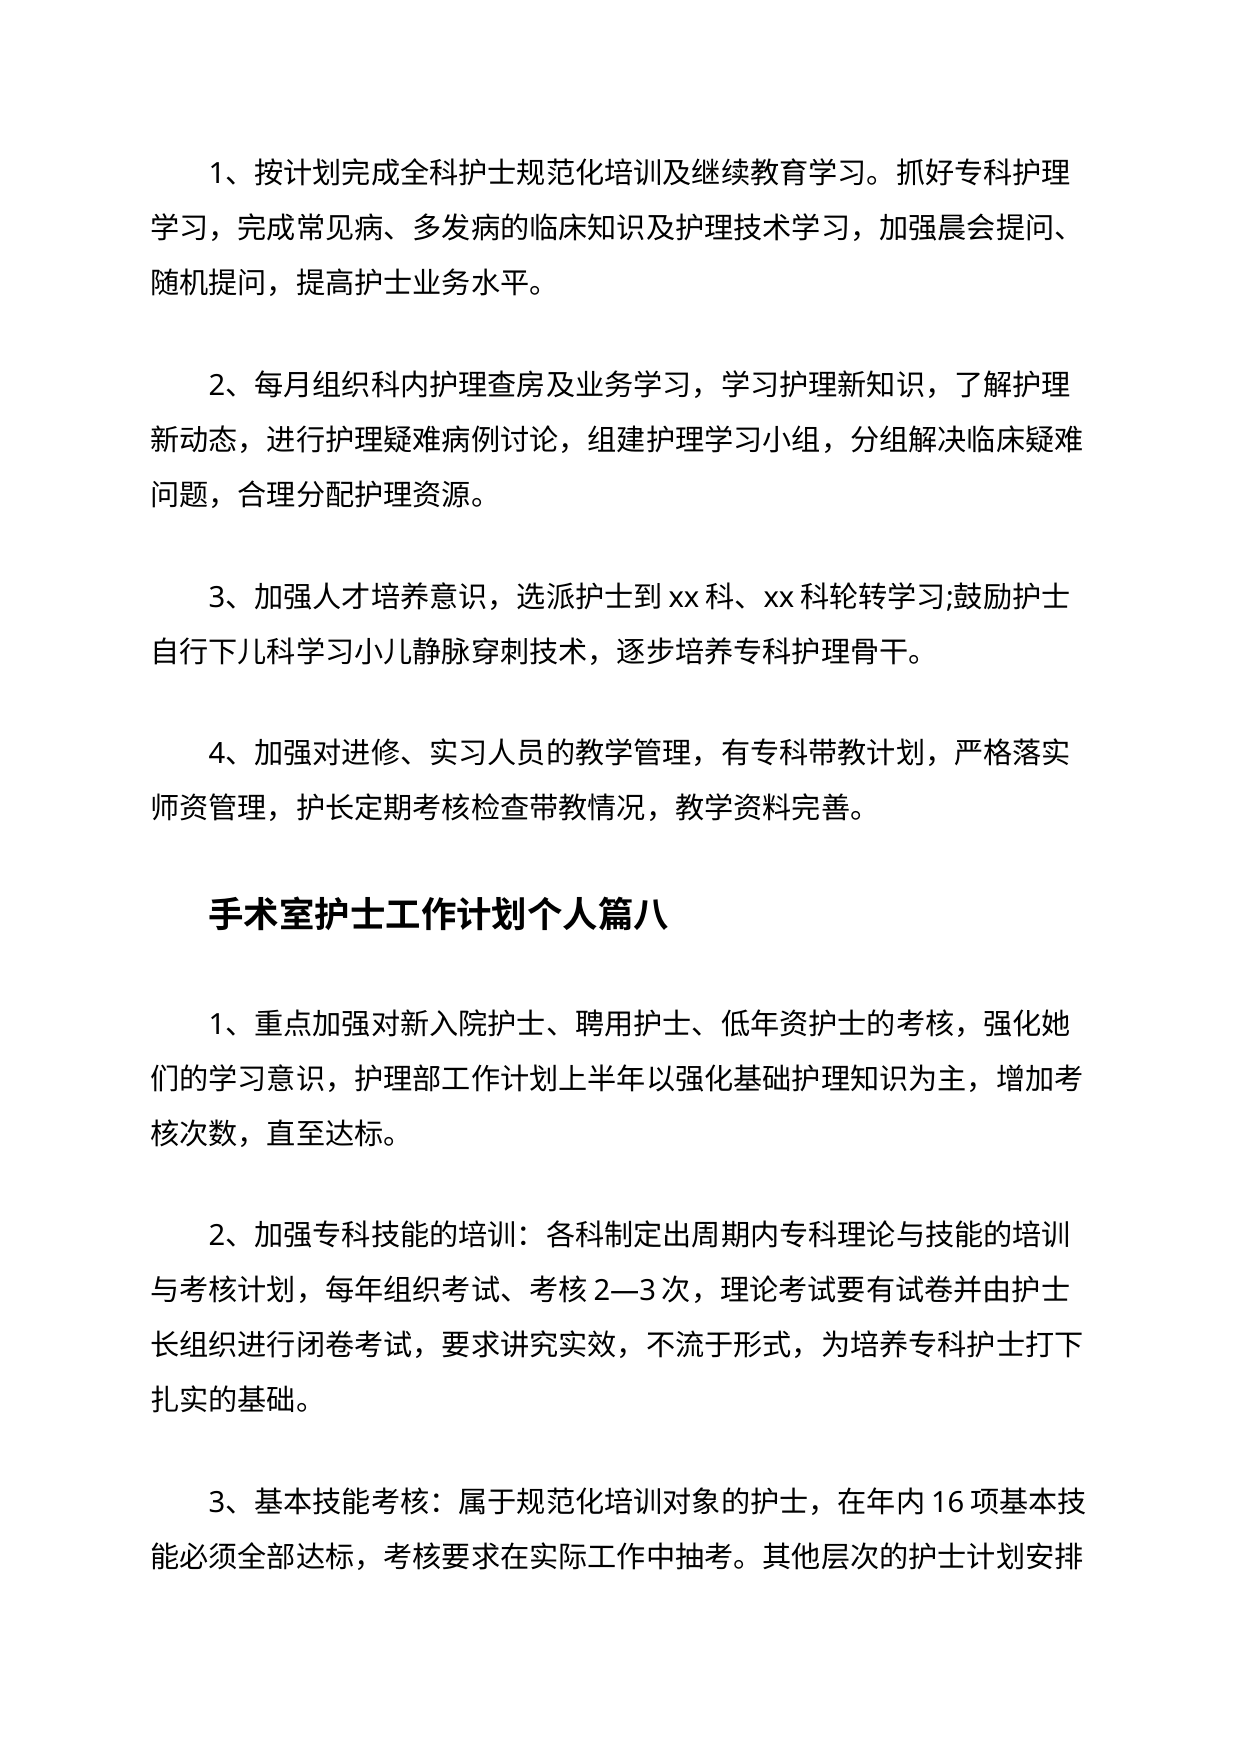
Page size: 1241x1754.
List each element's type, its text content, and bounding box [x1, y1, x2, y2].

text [150, 1479, 1090, 1576]
text 手术室护士工作计划个人篇八 [150, 887, 1090, 938]
text 4、加强对进修、实习人员的教学管理，有专科带教计划，严格落实师资管理，护长定期考核检查带教情况，教学资料完善。 [150, 730, 1090, 827]
text 1、按计划完成全科护士规范化培训及继续教育学习。抓好专科护理学习，完成常见病、多发病的临床知识及护理技术学习，加强晨会提问、随机提问，提高护士业务水平。 [150, 150, 1090, 302]
text 1、重点加强对新入院护士、聘用护士、低年资护士的考核，强化她们的学习意识，护理部工作计划上半年以强化基础护理知识为主，增加考核次数，直至达标。 [150, 1000, 1090, 1152]
text 2、加强专科技能的培训：各科制定出周期内专科理论与技能的培训与考核计划，每年组织考试、考核2—3次，理论考试要有试卷并由护士长组织进行闭卷考试，要求讲究实效，不流于形式，为培养专科护士打下扎实的基础。 [150, 1212, 1090, 1419]
text 2、每月组织科内护理查房及业务学习，学习护理新知识，了解护理新动态，进行护理疑难病例讨论，组建护理学习小组，分组解决临床疑难问题，合理分配护理资源。 [150, 362, 1090, 514]
text 3、加强人才培养意识，选派护士到xx科、xx科轮转学习;鼓励护士自行下儿科学习小儿静脉穿刺技术，逐步培养专科护理骨干。 [150, 573, 1090, 671]
